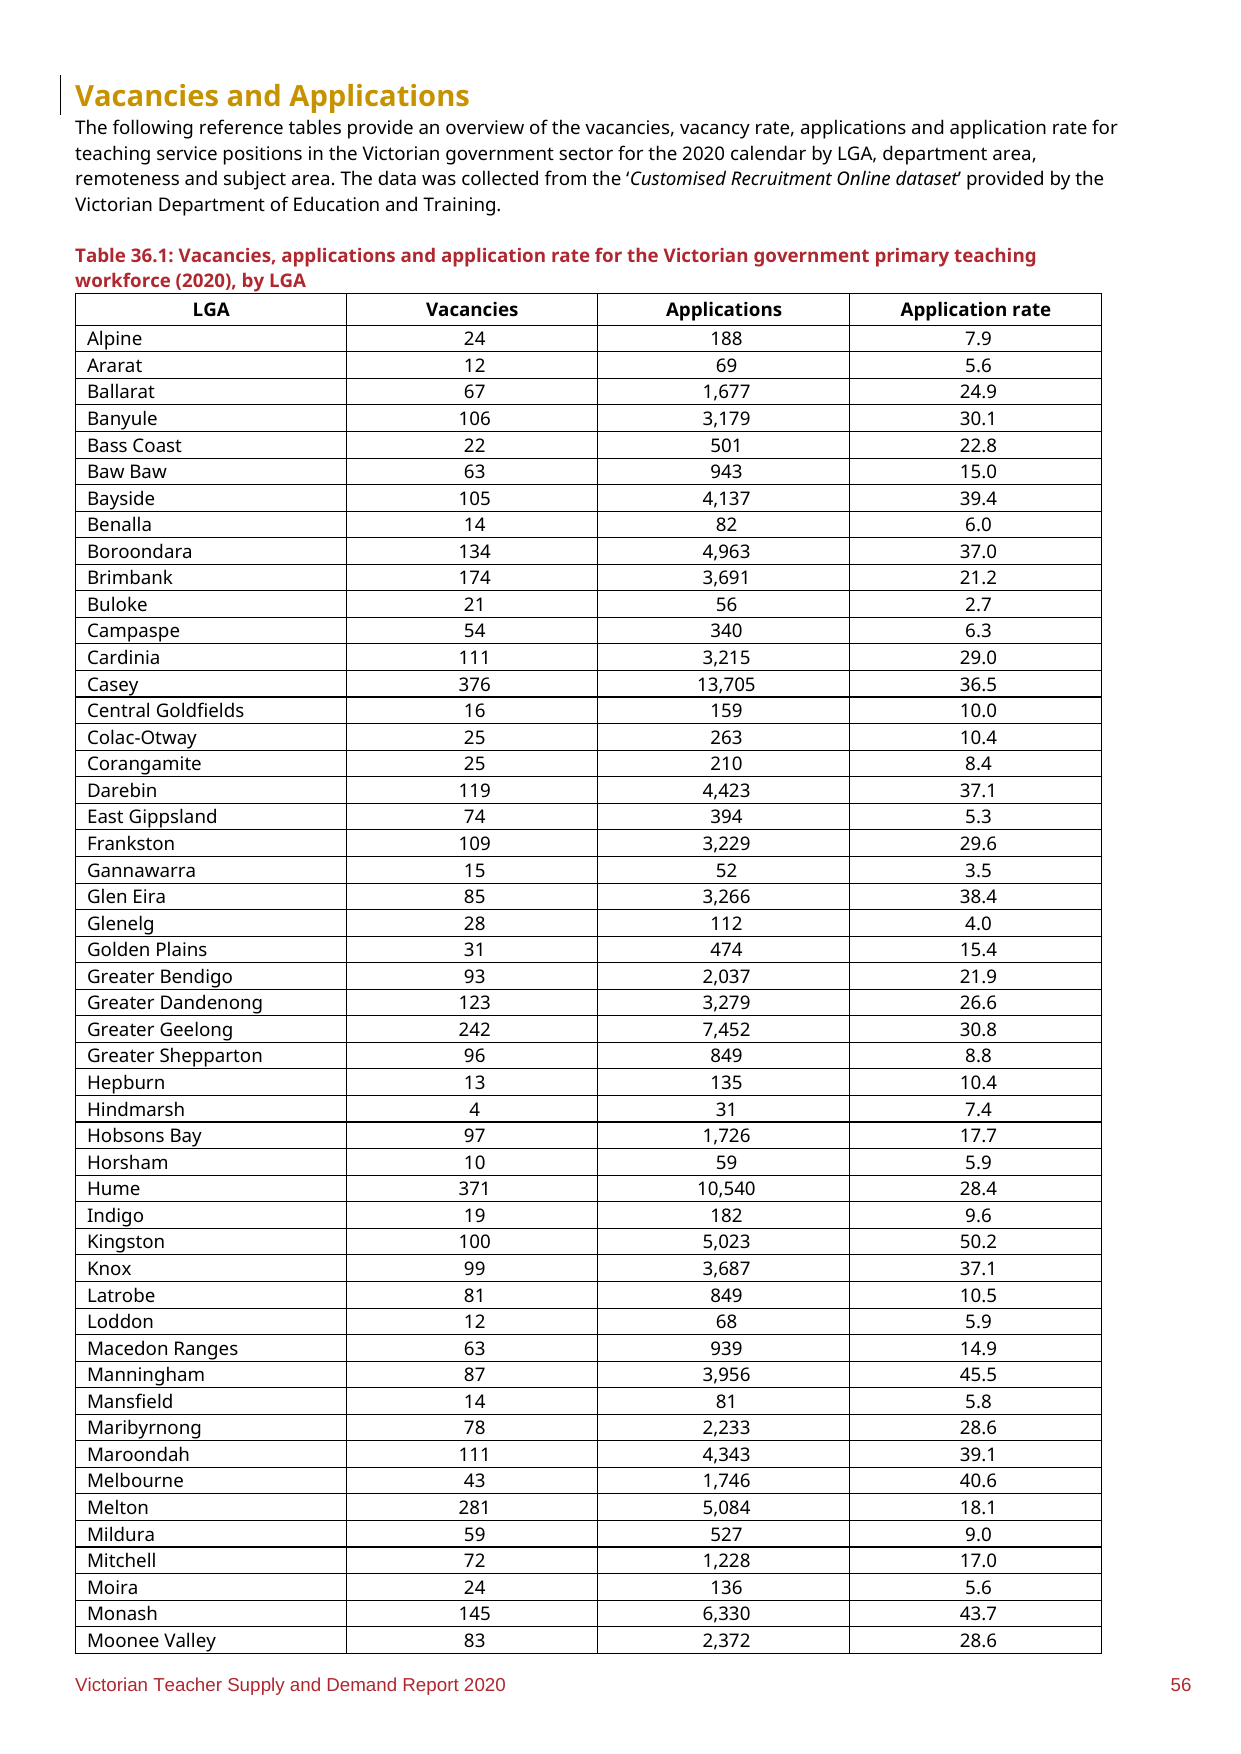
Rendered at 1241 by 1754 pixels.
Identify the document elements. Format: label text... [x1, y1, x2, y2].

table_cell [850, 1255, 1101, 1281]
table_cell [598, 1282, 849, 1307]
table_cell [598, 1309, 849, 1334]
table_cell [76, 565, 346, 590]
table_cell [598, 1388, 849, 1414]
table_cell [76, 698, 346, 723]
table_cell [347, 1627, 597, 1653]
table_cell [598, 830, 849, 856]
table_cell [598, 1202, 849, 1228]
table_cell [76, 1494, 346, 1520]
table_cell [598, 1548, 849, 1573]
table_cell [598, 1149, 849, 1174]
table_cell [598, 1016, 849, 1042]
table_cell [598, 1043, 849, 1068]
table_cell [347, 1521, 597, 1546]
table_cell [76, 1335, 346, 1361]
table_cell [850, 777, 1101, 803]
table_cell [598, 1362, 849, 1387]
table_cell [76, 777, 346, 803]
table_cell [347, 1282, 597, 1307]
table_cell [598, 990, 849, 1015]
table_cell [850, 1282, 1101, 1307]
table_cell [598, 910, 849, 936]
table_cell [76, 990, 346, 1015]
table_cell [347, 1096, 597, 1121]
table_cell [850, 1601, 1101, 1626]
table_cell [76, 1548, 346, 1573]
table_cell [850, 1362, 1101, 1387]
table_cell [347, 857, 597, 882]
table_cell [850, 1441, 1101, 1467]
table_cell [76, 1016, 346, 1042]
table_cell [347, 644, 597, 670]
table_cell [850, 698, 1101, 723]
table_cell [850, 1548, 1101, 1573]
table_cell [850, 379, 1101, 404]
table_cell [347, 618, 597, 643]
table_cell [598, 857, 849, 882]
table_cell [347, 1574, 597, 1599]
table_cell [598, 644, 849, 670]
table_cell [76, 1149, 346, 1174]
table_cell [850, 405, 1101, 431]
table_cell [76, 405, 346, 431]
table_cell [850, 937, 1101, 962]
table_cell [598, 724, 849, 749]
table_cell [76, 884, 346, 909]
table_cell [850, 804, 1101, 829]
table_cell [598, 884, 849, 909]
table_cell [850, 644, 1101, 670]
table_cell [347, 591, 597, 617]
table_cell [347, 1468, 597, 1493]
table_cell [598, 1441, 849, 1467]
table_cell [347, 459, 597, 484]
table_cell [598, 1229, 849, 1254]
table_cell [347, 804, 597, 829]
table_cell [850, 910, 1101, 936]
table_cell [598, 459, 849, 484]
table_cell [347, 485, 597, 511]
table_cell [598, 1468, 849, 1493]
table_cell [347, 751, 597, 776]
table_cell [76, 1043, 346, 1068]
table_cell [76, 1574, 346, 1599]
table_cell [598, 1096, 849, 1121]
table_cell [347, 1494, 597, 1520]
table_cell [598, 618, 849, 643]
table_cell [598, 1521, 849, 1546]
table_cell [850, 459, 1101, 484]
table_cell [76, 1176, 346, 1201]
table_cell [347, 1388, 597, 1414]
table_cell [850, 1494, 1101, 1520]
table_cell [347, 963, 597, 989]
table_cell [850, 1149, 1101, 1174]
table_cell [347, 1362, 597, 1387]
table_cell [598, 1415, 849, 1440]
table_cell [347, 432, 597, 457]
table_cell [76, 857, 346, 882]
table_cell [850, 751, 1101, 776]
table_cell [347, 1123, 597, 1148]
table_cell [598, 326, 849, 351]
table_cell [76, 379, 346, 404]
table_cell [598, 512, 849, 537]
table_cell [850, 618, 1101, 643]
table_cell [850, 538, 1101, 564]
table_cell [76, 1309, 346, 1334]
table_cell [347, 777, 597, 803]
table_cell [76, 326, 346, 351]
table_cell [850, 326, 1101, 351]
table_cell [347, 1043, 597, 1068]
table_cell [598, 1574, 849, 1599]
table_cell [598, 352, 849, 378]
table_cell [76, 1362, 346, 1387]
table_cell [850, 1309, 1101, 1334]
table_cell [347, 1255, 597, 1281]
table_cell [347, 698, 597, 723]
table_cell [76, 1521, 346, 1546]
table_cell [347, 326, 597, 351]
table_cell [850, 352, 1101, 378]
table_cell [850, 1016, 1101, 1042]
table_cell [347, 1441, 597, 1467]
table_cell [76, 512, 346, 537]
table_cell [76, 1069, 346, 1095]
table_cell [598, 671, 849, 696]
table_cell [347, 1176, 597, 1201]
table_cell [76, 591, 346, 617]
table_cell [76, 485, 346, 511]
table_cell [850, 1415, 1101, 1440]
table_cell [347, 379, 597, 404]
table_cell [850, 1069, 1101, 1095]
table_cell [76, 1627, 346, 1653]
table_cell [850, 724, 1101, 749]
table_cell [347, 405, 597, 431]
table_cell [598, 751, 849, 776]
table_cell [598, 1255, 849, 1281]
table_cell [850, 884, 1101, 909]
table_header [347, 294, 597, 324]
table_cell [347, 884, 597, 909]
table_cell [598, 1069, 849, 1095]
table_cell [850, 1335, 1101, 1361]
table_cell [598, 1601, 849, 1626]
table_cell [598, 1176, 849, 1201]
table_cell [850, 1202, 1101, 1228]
subtitle Table 36.1: Vacancies, applications and application rate for the Victorian government primary teaching workforce (2020), by LGA [75, 242, 1122, 293]
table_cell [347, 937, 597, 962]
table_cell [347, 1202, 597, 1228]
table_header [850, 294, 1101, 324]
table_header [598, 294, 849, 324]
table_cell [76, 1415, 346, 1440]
text The following reference tables provide an overview of the vacancies, vacancy rate, applications and application rate for teaching service positions in the Victorian government sector for the 2020 calendar by LGA, department area, remoteness and subject area. The data was collected from the ‘Customised Recruitment Online dataset’ provided by the Victorian Department of Education and Training. [75, 115, 1122, 217]
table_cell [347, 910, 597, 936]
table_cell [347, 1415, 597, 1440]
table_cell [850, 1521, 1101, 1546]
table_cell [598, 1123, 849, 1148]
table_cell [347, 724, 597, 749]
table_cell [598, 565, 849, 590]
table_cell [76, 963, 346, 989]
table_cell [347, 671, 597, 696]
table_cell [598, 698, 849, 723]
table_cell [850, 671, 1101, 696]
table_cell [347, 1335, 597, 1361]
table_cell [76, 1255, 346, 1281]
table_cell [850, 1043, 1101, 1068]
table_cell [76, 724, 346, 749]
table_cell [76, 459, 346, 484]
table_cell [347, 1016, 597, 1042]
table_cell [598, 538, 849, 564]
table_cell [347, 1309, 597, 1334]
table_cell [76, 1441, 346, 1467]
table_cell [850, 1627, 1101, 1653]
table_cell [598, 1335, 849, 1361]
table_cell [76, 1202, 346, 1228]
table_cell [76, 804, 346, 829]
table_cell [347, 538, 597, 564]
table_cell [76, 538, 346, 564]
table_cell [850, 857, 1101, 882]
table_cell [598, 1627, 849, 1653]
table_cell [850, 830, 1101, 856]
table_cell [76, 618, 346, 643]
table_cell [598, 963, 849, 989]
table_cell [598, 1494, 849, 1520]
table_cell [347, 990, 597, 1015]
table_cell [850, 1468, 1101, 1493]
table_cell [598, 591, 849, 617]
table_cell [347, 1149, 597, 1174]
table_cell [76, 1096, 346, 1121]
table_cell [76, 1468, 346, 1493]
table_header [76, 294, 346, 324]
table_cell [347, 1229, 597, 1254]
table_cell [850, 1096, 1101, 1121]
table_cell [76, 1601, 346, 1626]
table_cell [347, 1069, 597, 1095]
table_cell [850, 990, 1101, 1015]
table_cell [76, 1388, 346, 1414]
subtitle Vacancies and Applications [75, 75, 1122, 115]
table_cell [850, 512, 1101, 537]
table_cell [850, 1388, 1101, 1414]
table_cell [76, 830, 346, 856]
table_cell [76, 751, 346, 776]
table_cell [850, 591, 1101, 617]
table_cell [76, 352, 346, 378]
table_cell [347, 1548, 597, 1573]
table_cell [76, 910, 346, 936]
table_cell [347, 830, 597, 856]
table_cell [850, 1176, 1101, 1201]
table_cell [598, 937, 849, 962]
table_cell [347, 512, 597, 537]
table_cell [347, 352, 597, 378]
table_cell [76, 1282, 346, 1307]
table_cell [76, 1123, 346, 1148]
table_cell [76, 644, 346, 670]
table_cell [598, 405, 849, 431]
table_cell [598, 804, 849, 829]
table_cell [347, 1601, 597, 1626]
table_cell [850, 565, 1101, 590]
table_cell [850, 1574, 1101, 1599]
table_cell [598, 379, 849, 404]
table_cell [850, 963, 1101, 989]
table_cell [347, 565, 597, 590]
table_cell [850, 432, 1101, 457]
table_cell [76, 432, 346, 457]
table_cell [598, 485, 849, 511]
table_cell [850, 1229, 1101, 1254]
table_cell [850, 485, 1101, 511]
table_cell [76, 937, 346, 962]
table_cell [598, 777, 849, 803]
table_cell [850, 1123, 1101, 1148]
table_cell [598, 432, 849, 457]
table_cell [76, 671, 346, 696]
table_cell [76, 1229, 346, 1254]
